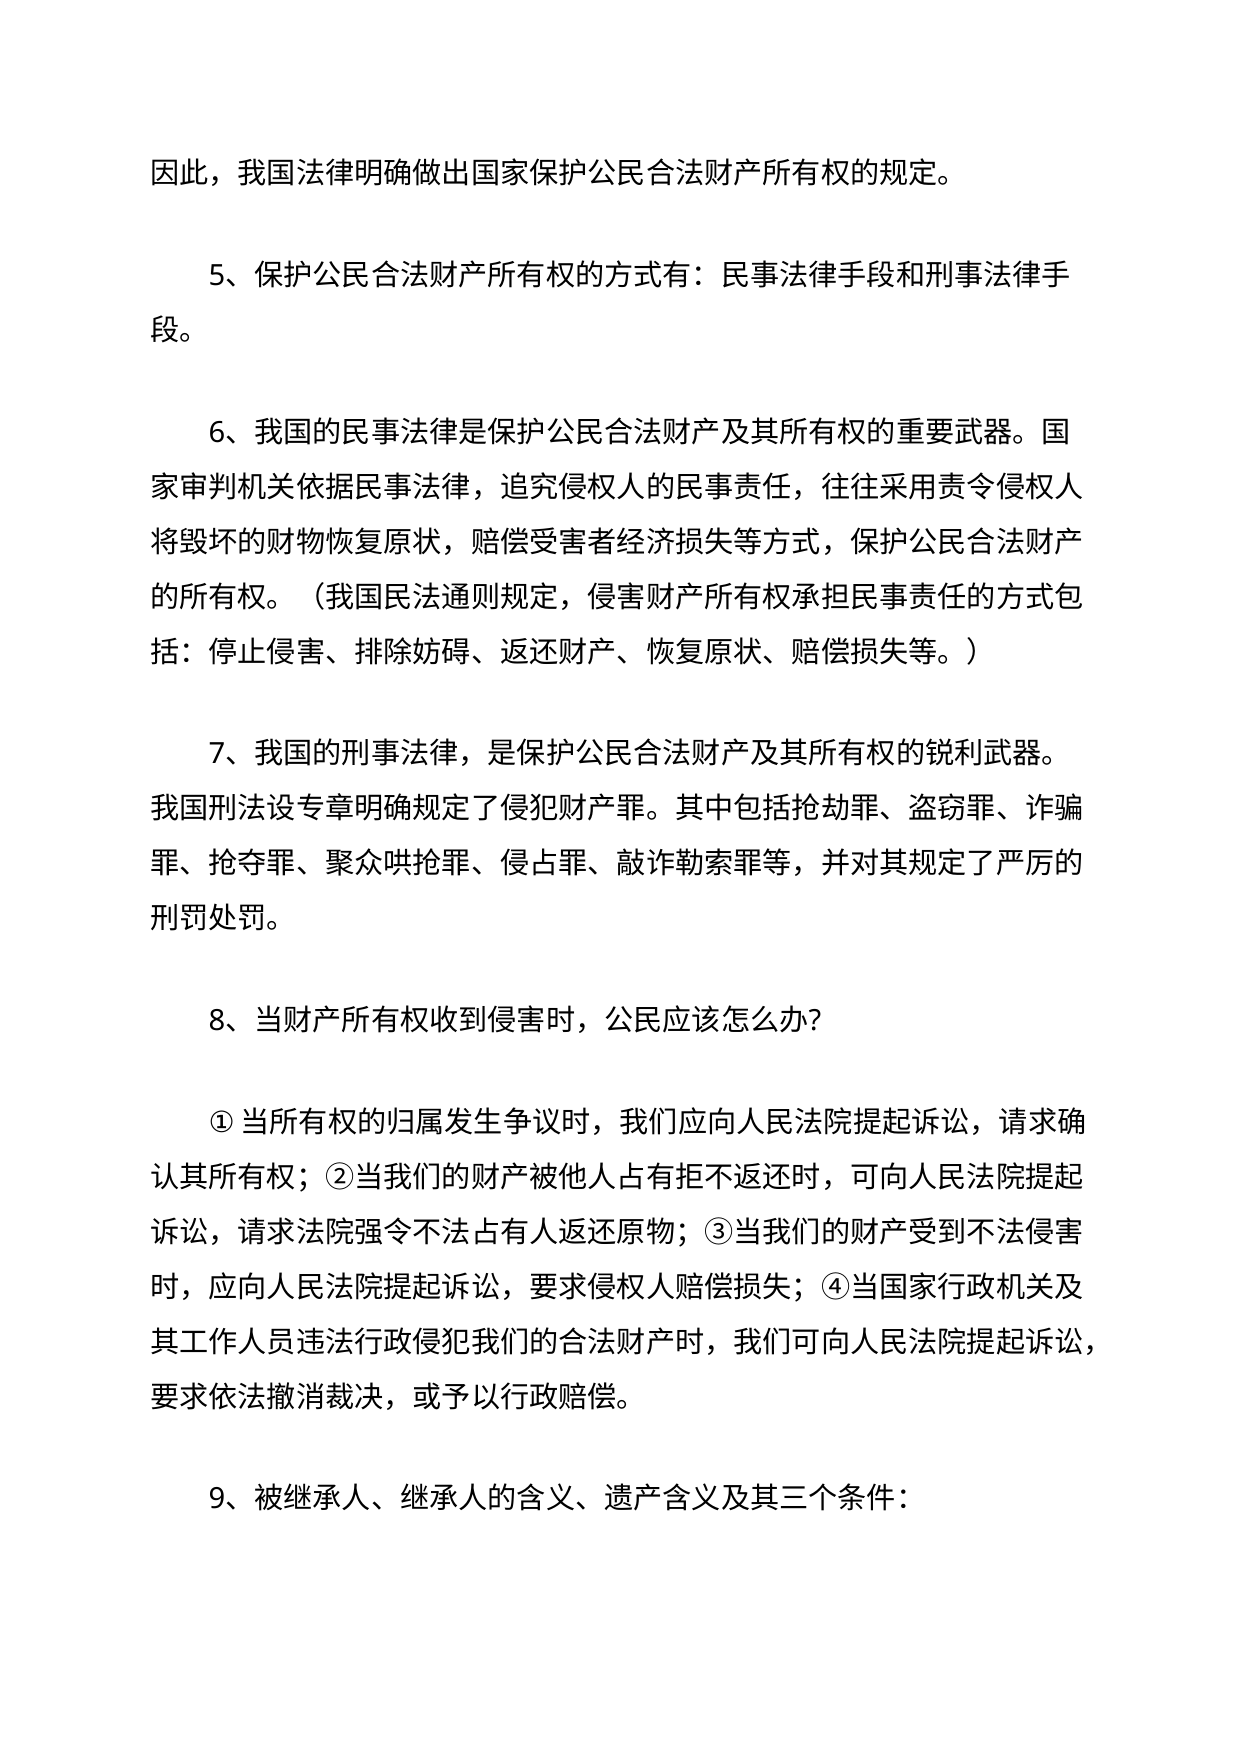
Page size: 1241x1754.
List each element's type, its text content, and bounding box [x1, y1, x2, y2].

text 7、我国的刑事法律，是保护公民合法财产及其所有权的锐利武器。我国刑法设专章明确规定了侵犯财产罪。其中包括抢劫罪、盗窃罪、诈骗罪、抢夺罪、聚众哄抢罪、侵占罪、敲诈勒索罪等，并对其规定了严厉的刑罚处罚。 [150, 730, 1090, 937]
text ①当所有权的归属发生争议时，我们应向人民法院提起诉讼，请求确认其所有权；②当我们的财产被他人占有拒不返还时，可向人民法院提起诉讼，请求法院强令不法占有人返还原物；③当我们的财产受到不法侵害时，应向人民法院提起诉讼，要求侵权人赔偿损失；④当国家行政机关及其工作人员违法行政侵犯我们的合法财产时，我们可向人民法院提起诉讼，要求依法撤消裁决，或予以行政赔偿。 [150, 1098, 1090, 1415]
text 8、当财产所有权收到侵害时，公民应该怎么办? [150, 997, 1090, 1039]
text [150, 150, 1090, 192]
text 9、被继承人、继承人的含义、遗产含义及其三个条件： [150, 1475, 1090, 1517]
text 5、保护公民合法财产所有权的方式有：民事法律手段和刑事法律手段。 [150, 252, 1090, 349]
text 6、我国的民事法律是保护公民合法财产及其所有权的重要武器。国家审判机关依据民事法律，追究侵权人的民事责任，往往采用责令侵权人将毁坏的财物恢复原状，赔偿受害者经济损失等方式，保护公民合法财产的所有权。（我国民法通则规定，侵害财产所有权承担民事责任的方式包括：停止侵害、排除妨碍、返还财产、恢复原状、赔偿损失等。） [150, 408, 1090, 671]
